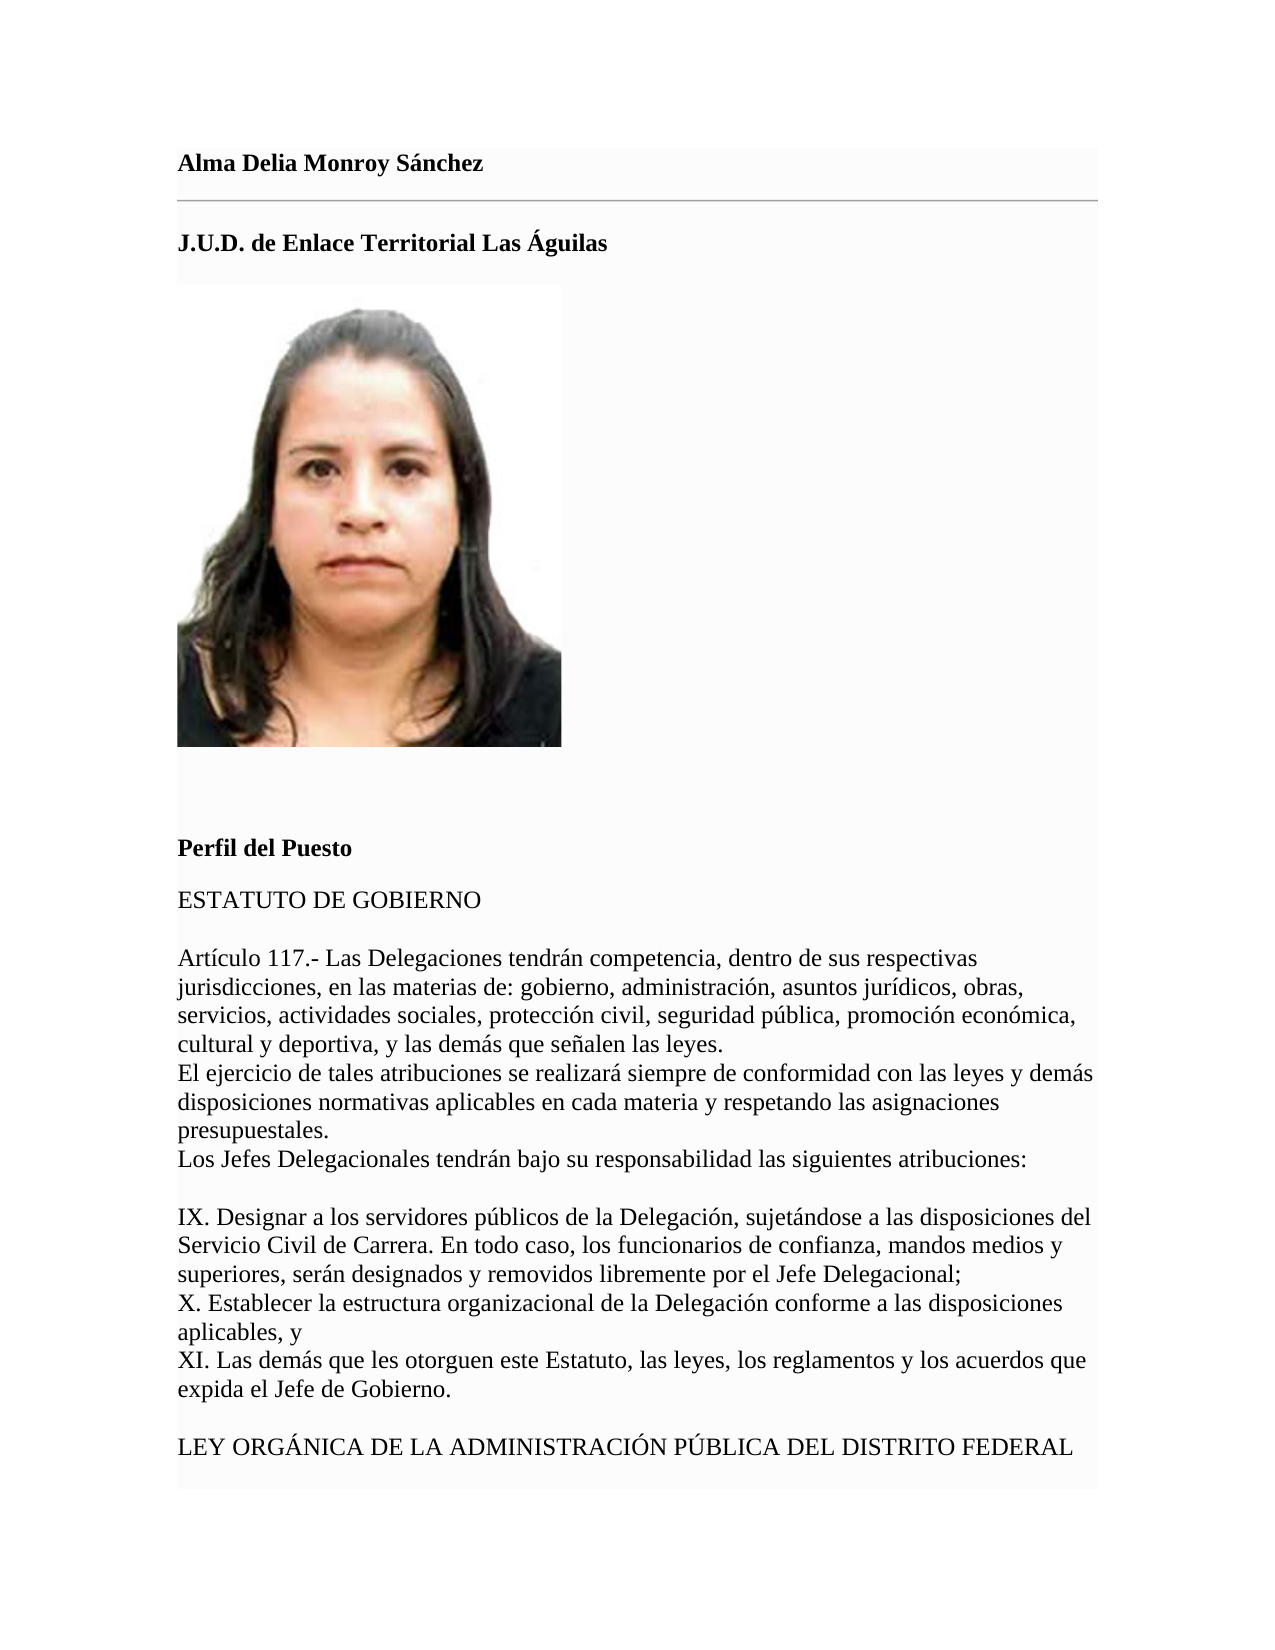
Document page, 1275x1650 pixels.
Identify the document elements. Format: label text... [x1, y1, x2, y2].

text Alma Delia Monroy Sánchez [177, 148, 1098, 176]
text Perfil del Puesto [177, 776, 1098, 862]
text J.U.D. de Enlace Territorial Las Águilas [177, 228, 1098, 257]
picture [177, 285, 562, 747]
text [177, 886, 1098, 1489]
